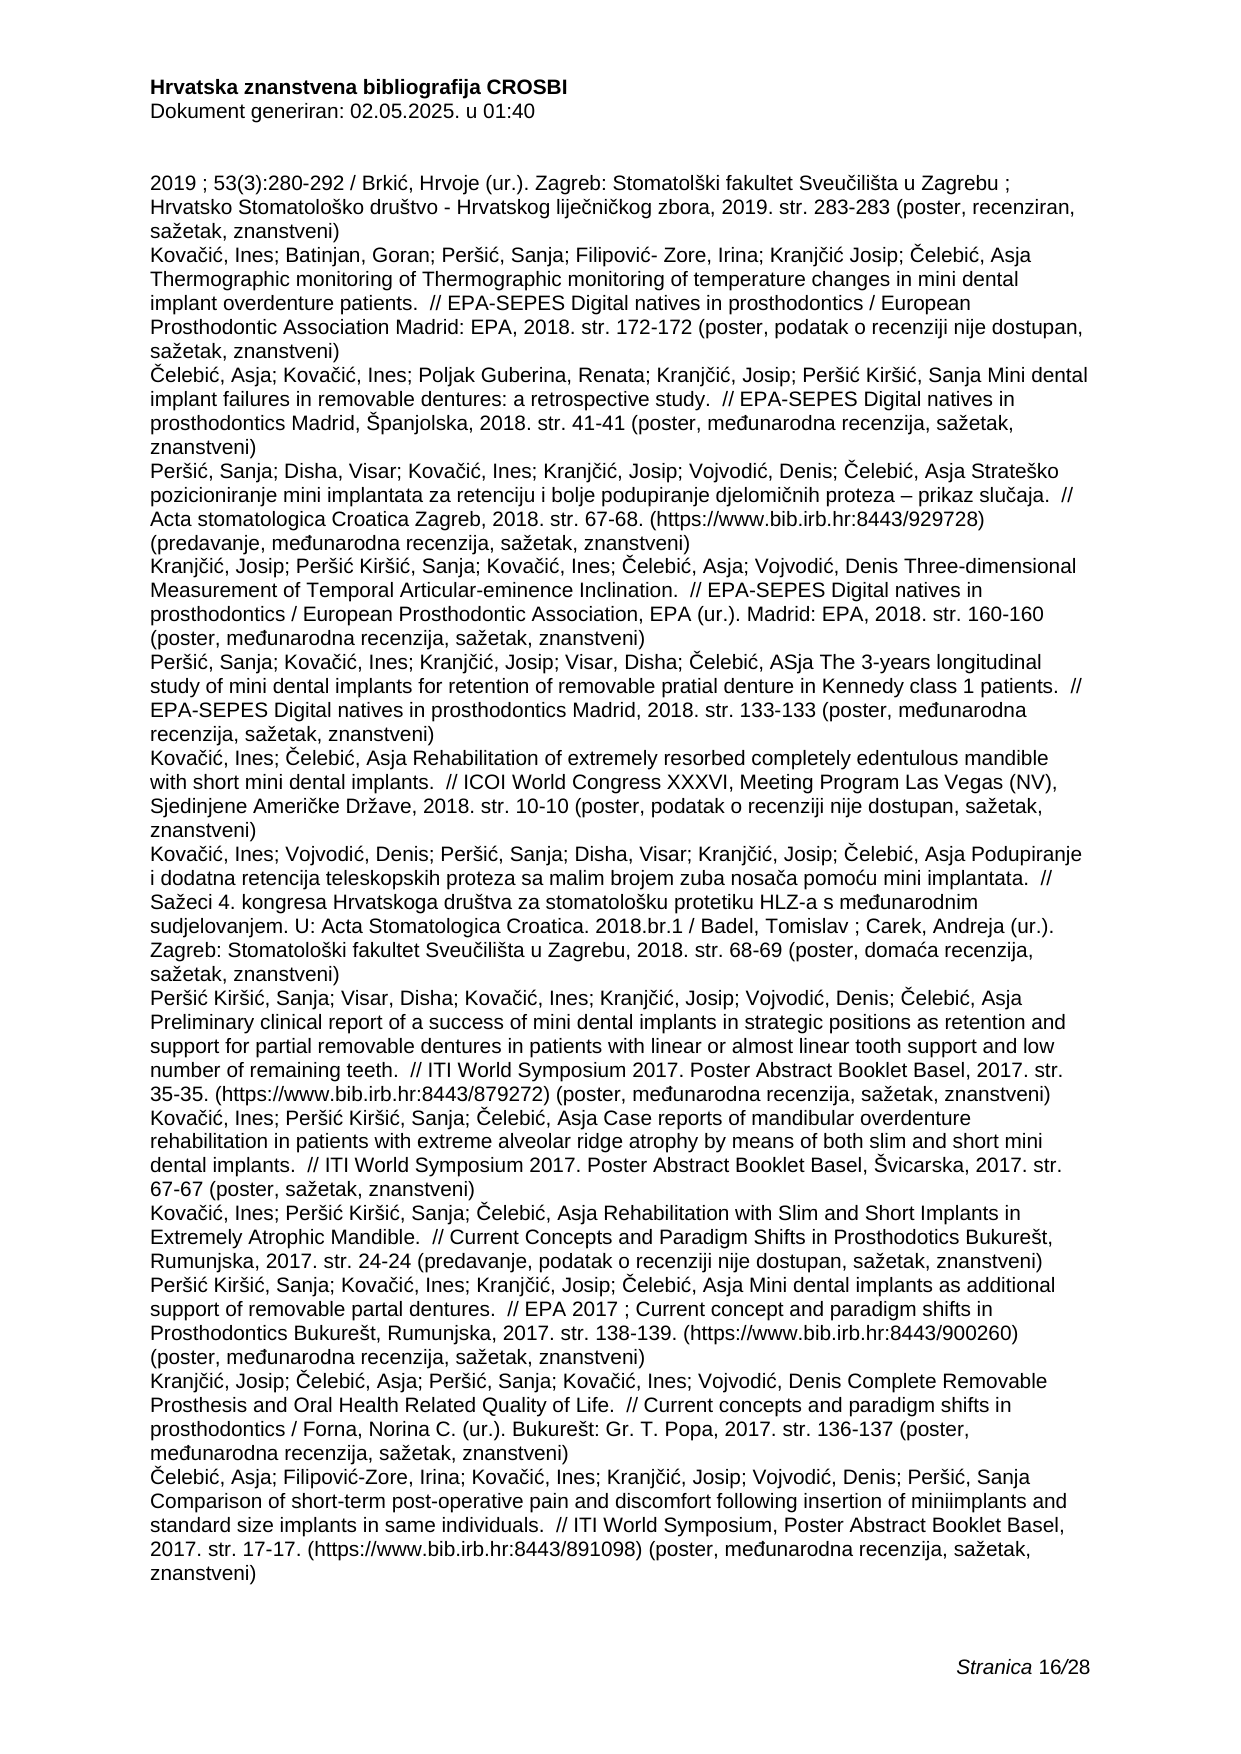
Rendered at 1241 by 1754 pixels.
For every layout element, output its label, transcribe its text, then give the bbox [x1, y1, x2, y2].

text Peršić, Sanja; Kovačić, Ines; Kranjčić, Josip; Visar, Disha; Čelebić, ASja [150, 650, 1090, 746]
text Kovačić, Ines; Batinjan, Goran; Peršić, Sanja; Filipović- Zore, Irina; Kranjčić Josip; Čelebić, Asja [150, 243, 1090, 363]
text Čelebić, Asja; Kovačić, Ines; Poljak Guberina, Renata; Kranjčić, Josip; Peršić Kiršić, Sanja [150, 363, 1090, 458]
text Peršić Kiršić, Sanja; Visar, Disha; Kovačić, Ines; Kranjčić, Josip; Vojvodić, Denis; Čelebić, Asja [150, 986, 1090, 1105]
text Kovačić, Ines; Peršić Kiršić, Sanja; Čelebić, Asja [150, 1201, 1090, 1273]
text Kranjčić, Josip; Čelebić, Asja; Peršić, Sanja; Kovačić, Ines; Vojvodić, Denis [150, 1369, 1090, 1465]
text Peršić, Sanja; Disha, Visar; Kovačić, Ines; Kranjčić, Josip; Vojvodić, Denis; Čelebić, Asja [150, 458, 1090, 554]
text Kovačić, Ines; Vojvodić, Denis; Peršić, Sanja; Disha, Visar; Kranjčić, Josip; Čelebić, Asja [150, 842, 1090, 986]
text Kovačić, Ines; Peršić Kiršić, Sanja; Čelebić, Asja [150, 1105, 1090, 1201]
text Kranjčić, Josip; Peršić Kiršić, Sanja; Kovačić, Ines; Čelebić, Asja; Vojvodić, Denis [150, 554, 1090, 650]
text Peršić Kiršić, Sanja; Kovačić, Ines; Kranjčić, Josip; Čelebić, Asja [150, 1273, 1090, 1369]
text Čelebić, Asja; Filipović-Zore, Irina; Kovačić, Ines; Kranjčić, Josip; Vojvodić, Denis; Peršić, Sanja [150, 1465, 1090, 1584]
text Kovačić, Ines; Čelebić, Asja [150, 746, 1090, 842]
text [150, 171, 1090, 243]
